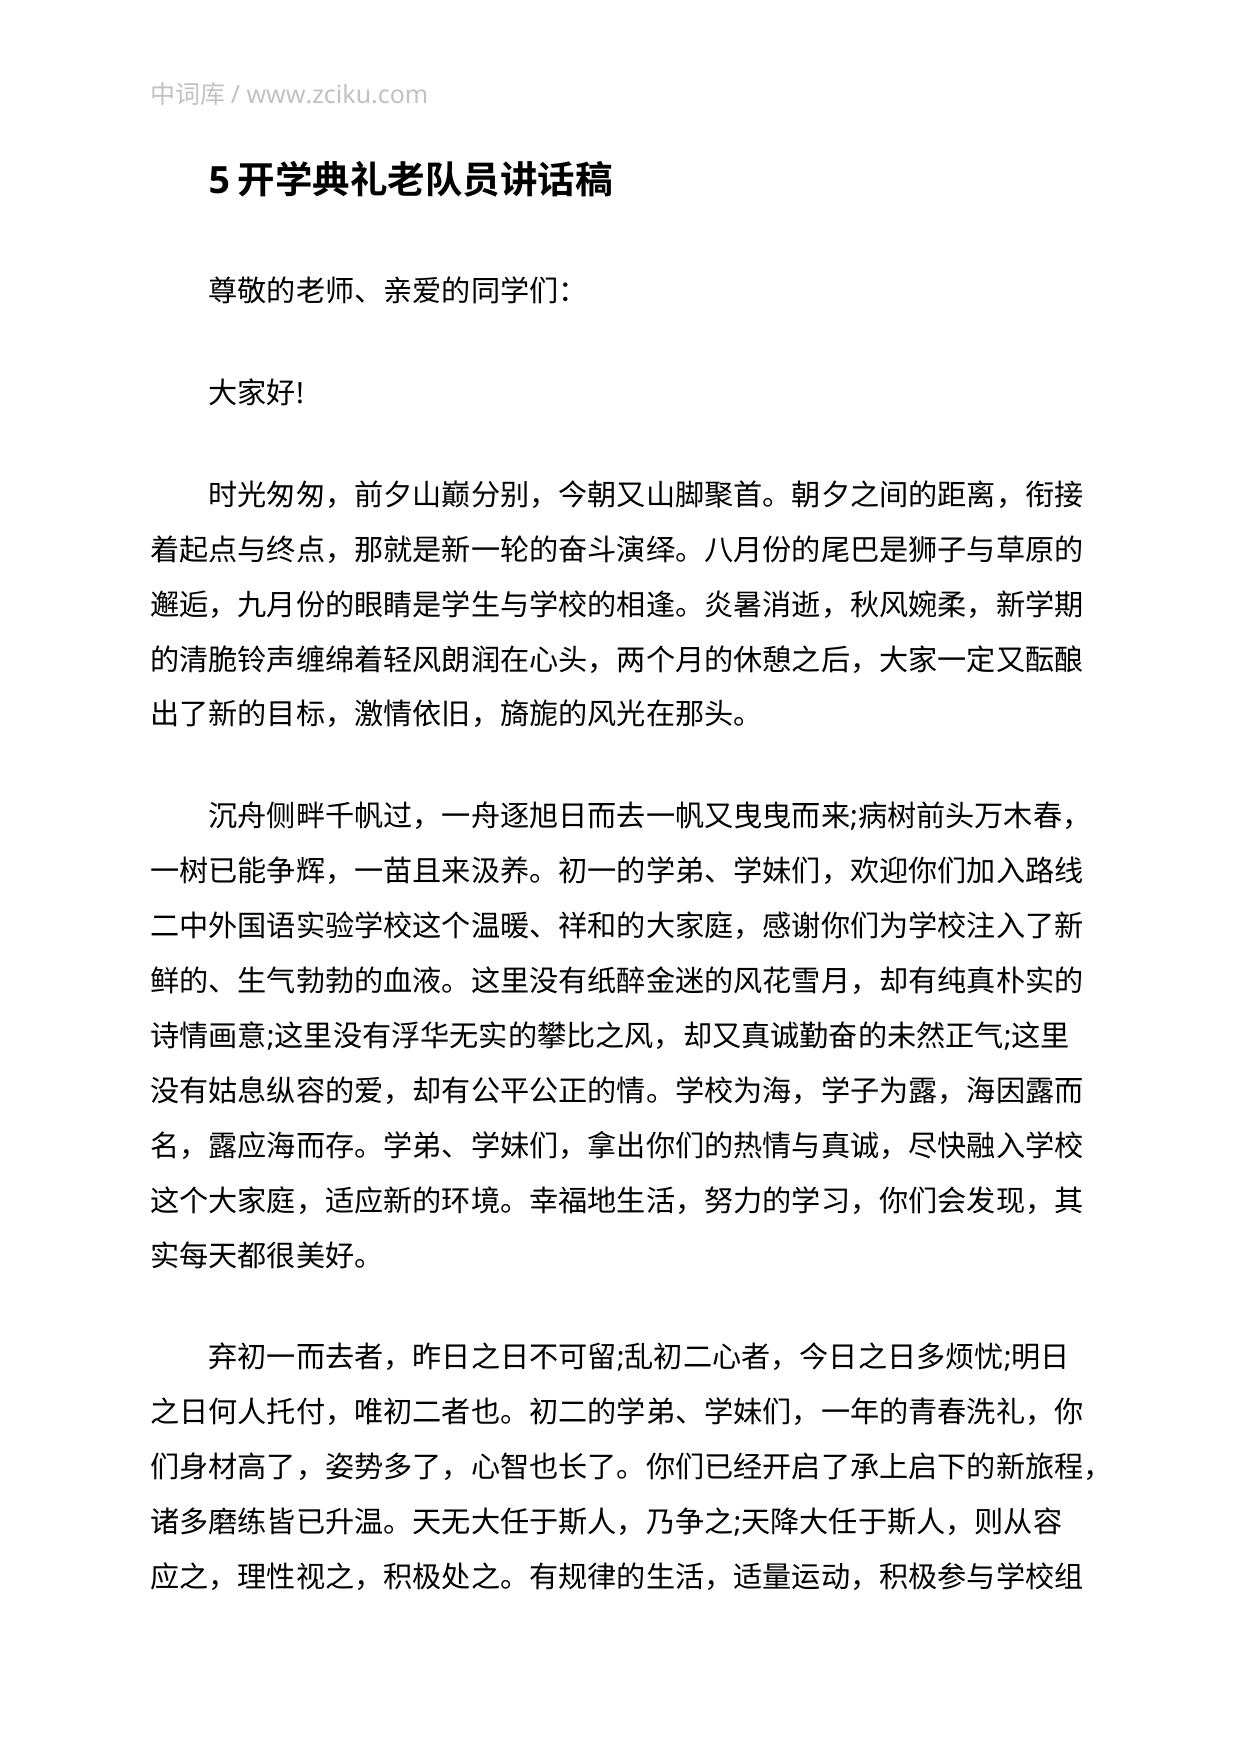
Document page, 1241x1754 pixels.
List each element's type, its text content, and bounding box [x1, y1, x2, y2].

text 尊敬的老师、亲爱的同学们： [150, 268, 1090, 310]
text 沉舟侧畔千帆过，一舟逐旭日而去一帆又曳曳而来;病树前头万木春，一树已能争辉，一苗且来汲养。初一的学弟、学妹们，欢迎你们加入路线二中外国语实验学校这个温暖、祥和的大家庭，感谢你们为学校注入了新鲜的、生气勃勃的血液。这里没有纸醉金迷的风花雪月，却有纯真朴实的诗情画意;这里没有浮华无实的攀比之风，却又真诚勤奋的未然正气;这里没有姑息纵容的爱，却有公平公正的情。学校为海，学子为露，海因露而名，露应海而存。学弟、学妹们，拿出你们的热情与真诚，尽快融入学校这个大家庭，适应新的环境。幸福地生活，努力的学习，你们会发现，其实每天都很美好。 [150, 793, 1090, 1274]
text 大家好! [150, 369, 1090, 412]
text 时光匆匆，前夕山巅分别，今朝又山脚聚首。朝夕之间的距离，衔接着起点与终点，那就是新一轮的奋斗演绎。八月份的尾巴是狮子与草原的邂逅，九月份的眼睛是学生与学校的相逢。炎暑消逝，秋风婉柔，新学期的清脆铃声缠绵着轻风朗润在心头，两个月的休憩之后，大家一定又酝酿出了新的目标，激情依旧，旖旎的风光在那头。 [150, 471, 1090, 733]
text 5开学典礼老队员讲话稿 [150, 150, 1090, 204]
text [150, 1334, 1090, 1596]
